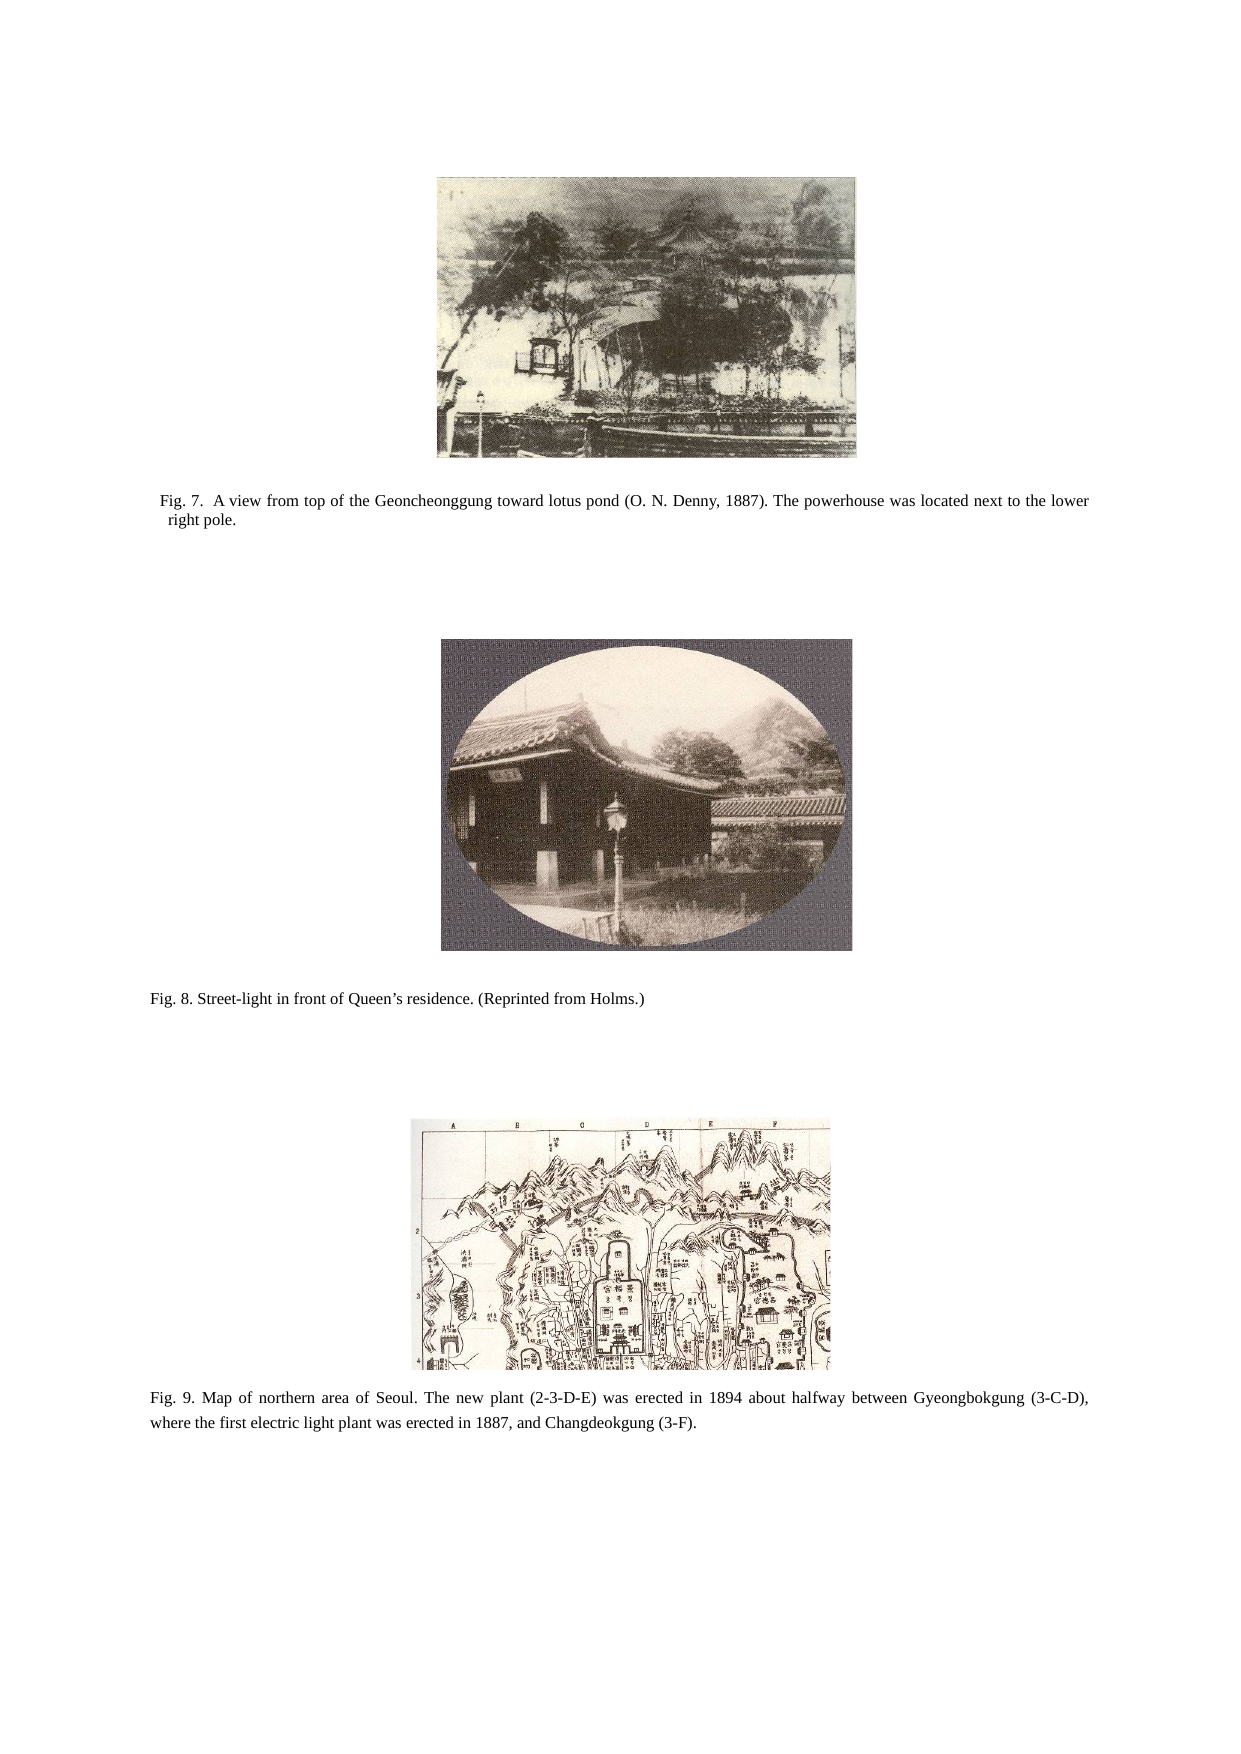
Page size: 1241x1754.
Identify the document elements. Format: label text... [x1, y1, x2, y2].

picture [409, 1117, 831, 1370]
picture [436, 177, 857, 458]
text Fig. 9. Map of northern area of . The new plant (2-3-D-E) was erected in 1894 about halfway between Gyeongbokgung (3-C-D), where the first electric light plant was erected in 1887, and Changdeokgung (3-F). [150, 1382, 1090, 1432]
picture [441, 639, 853, 951]
text Fig. 8. Street-light in front of Queen’s residence. (Reprinted from Holms.) [150, 988, 1090, 1008]
text Fig. 7. A view from top of the Geoncheonggung toward lotus pond (O. N. Denny, 1887). The powerhouse was located next to the lower right pole. [159, 491, 1090, 529]
